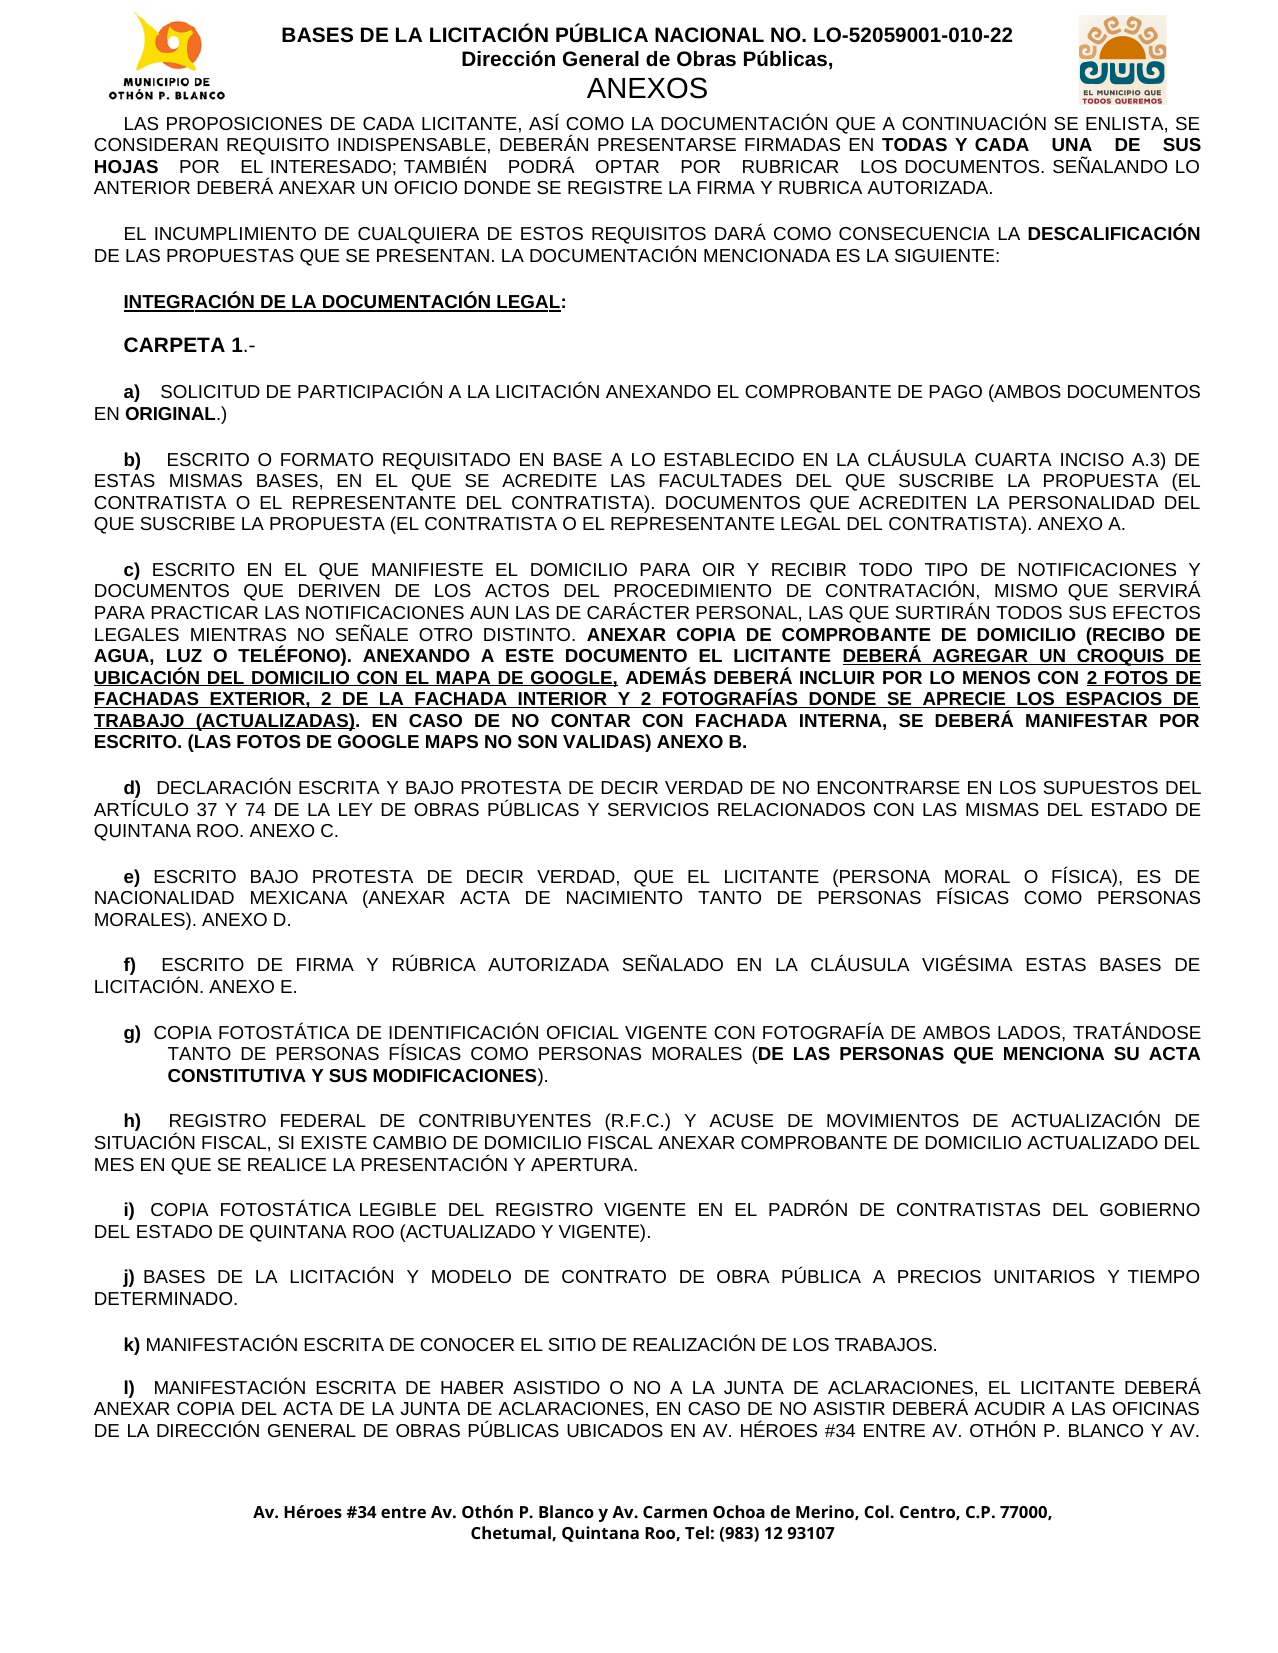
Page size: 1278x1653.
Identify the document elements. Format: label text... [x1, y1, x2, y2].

text EL INCUMPLIMIENTO DE CUALQUIERA DE ESTOS REQUISITOS DARÁ COMO CONSECUENCIA LA DESCALIFICACIÓN DE LAS PROPUESTAS QUE SE PRESENTAN. LA DOCUMENTACIÓN MENCIONADA ES LA SIGUIENTE: [94, 223, 1201, 266]
text INTEGRACIÓN DE LA DOCUMENTACIÓN LEGAL: [94, 290, 1201, 313]
text f) ESCRITO DE FIRMA Y RÚBRICA AUTORIZADA SEÑALADO EN LA CLÁUSULA VIGÉSIMA ESTAS BASES DE LICITACIÓN. ANEXO E. [94, 954, 1201, 997]
text k) MANIFESTACIÓN ESCRITA DE CONOCER EL SITIO DE REALIZACIÓN DE LOS TRABAJOS. [94, 1333, 1201, 1355]
picture [1078, 15, 1167, 105]
text e) ESCRITO BAJO PROTESTA DE DECIR VERDAD, QUE EL LICITANTE (PERSONA MORAL O FÍSICA), ES DE NACIONALIDAD MEXICANA (ANEXAR ACTA DE NACIMIENTO TANTO DE PERSONAS FÍSICAS COMO PERSONAS MORALES). ANEXO D. [94, 866, 1201, 930]
text CARPETA 1.- [94, 333, 1201, 357]
text a) SOLICITUD DE PARTICIPACIÓN A LA LICITACIÓN ANEXANDO EL COMPROBANTE DE PAGO (AMBOS DOCUMENTOS EN ORIGINAL.) [94, 381, 1201, 424]
text LAS PROPOSICIONES DE CADA LICITANTE, ASÍ COMO LA DOCUMENTACIÓN QUE A CONTINUACIÓN SE ENLISTA, SE CONSIDERAN REQUISITO INDISPENSABLE, DEBERÁN PRESENTARSE FIRMADAS EN TODAS Y CADA UNA DE SUS HOJAS POR EL INTERESADO; TAMBIÉN PODRÁ OPTAR POR RUBRICAR LOS DOCUMENTOS. SEÑALANDO LO ANTERIOR DEBERÁ ANEXAR UN OFICIO DONDE SE REGISTRE LA FIRMA Y RUBRICA AUTORIZADA. [94, 112, 1201, 199]
text g) COPIA FOTOSTÁTICA DE IDENTIFICACIÓN OFICIAL VIGENTE CON FOTOGRAFÍA DE AMBOS LADOS, TRATÁNDOSE TANTO DE PERSONAS FÍSICAS COMO PERSONAS MORALES (DE LAS PERSONAS QUE MENCIONA SU ACTA CONSTITUTIVA Y SUS MODIFICACIONES). [123, 1021, 1201, 1086]
text j) BASES DE LA LICITACIÓN Y MODELO DE CONTRATO DE OBRA PÚBLICA A PRECIOS UNITARIOS Y TIEMPO DETERMINADO. [94, 1266, 1201, 1309]
picture [104, 0, 237, 112]
text h) REGISTRO FEDERAL DE CONTRIBUYENTES (R.F.C.) Y ACUSE DE MOVIMIENTOS DE ACTUALIZACIÓN DE SITUACIÓN FISCAL, SI EXISTE CAMBIO DE DOMICILIO FISCAL ANEXAR COMPROBANTE DE DOMICILIO ACTUALIZADO DEL MES EN QUE SE REALICE LA PRESENTACIÓN Y APERTURA. [94, 1110, 1201, 1175]
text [94, 1376, 1201, 1441]
text d) DECLARACIÓN ESCRITA Y BAJO PROTESTA DE DECIR VERDAD DE NO ENCONTRARSE EN LOS SUPUESTOS DEL ARTÍCULO 37 Y 74 DE LA LEY DE OBRAS PÚBLICAS Y SERVICIOS RELACIONADOS CON LAS MISMAS DEL ESTADO DE QUINTANA ROO. ANEXO C. [94, 777, 1201, 841]
text b) ESCRITO O FORMATO REQUISITADO EN BASE A LO ESTABLECIDO EN LA CLÁUSULA CUARTA INCISO A.3) DE ESTAS MISMAS BASES, EN EL QUE SE ACREDITE LAS FACULTADES DEL QUE SUSCRIBE LA PROPUESTA (EL CONTRATISTA O EL REPRESENTANTE DEL CONTRATISTA). DOCUMENTOS QUE ACREDITEN LA PERSONALIDAD DEL QUE SUSCRIBE LA PROPUESTA (EL CONTRATISTA O EL REPRESENTANTE LEGAL DEL CONTRATISTA). ANEXO A. [94, 448, 1201, 534]
text c) ESCRITO EN EL QUE MANIFIESTE EL DOMICILIO PARA OIR Y RECIBIR TODO TIPO DE NOTIFICACIONES Y DOCUMENTOS QUE DERIVEN DE LOS ACTOS DEL PROCEDIMIENTO DE CONTRATACIÓN, MISMO QUE SERVIRÁ PARA PRACTICAR LAS NOTIFICACIONES AUN LAS DE CARÁCTER PERSONAL, LAS QUE SURTIRÁN TODOS SUS EFECTOS LEGALES MIENTRAS NO SEÑALE OTRO DISTINTO. ANEXAR COPIA DE COMPROBANTE DE DOMICILIO (RECIBO DE AGUA, LUZ O TELÉFONO). ANEXANDO A ESTE DOCUMENTO EL LICITANTE DEBERÁ AGREGAR UN CROQUIS DE UBICACIÓN DEL DOMICILIO CON EL MAPA DE GOOGLE, ADEMÁS DEBERÁ INCLUIR POR LO MENOS CON 2 FOTOS DE FACHADAS EXTERIOR, 2 DE LA FACHADA INTERIOR Y 2 FOTOGRAFÍAS DONDE SE APRECIE LOS ESPACIOS DE TRABAJO (ACTUALIZADAS). EN CASO DE NO CONTAR CON FACHADA INTERNA, SE DEBERÁ MANIFESTAR POR ESCRITO. (LAS FOTOS DE GOOGLE MAPS NO SON VALIDAS) ANEXO B. [94, 559, 1201, 753]
text i) COPIA FOTOSTÁTICA LEGIBLE DEL REGISTRO VIGENTE EN EL PADRÓN DE CONTRATISTAS DEL GOBIERNO DEL ESTADO DE QUINTANA ROO (ACTUALIZADO Y VIGENTE). [94, 1199, 1201, 1242]
